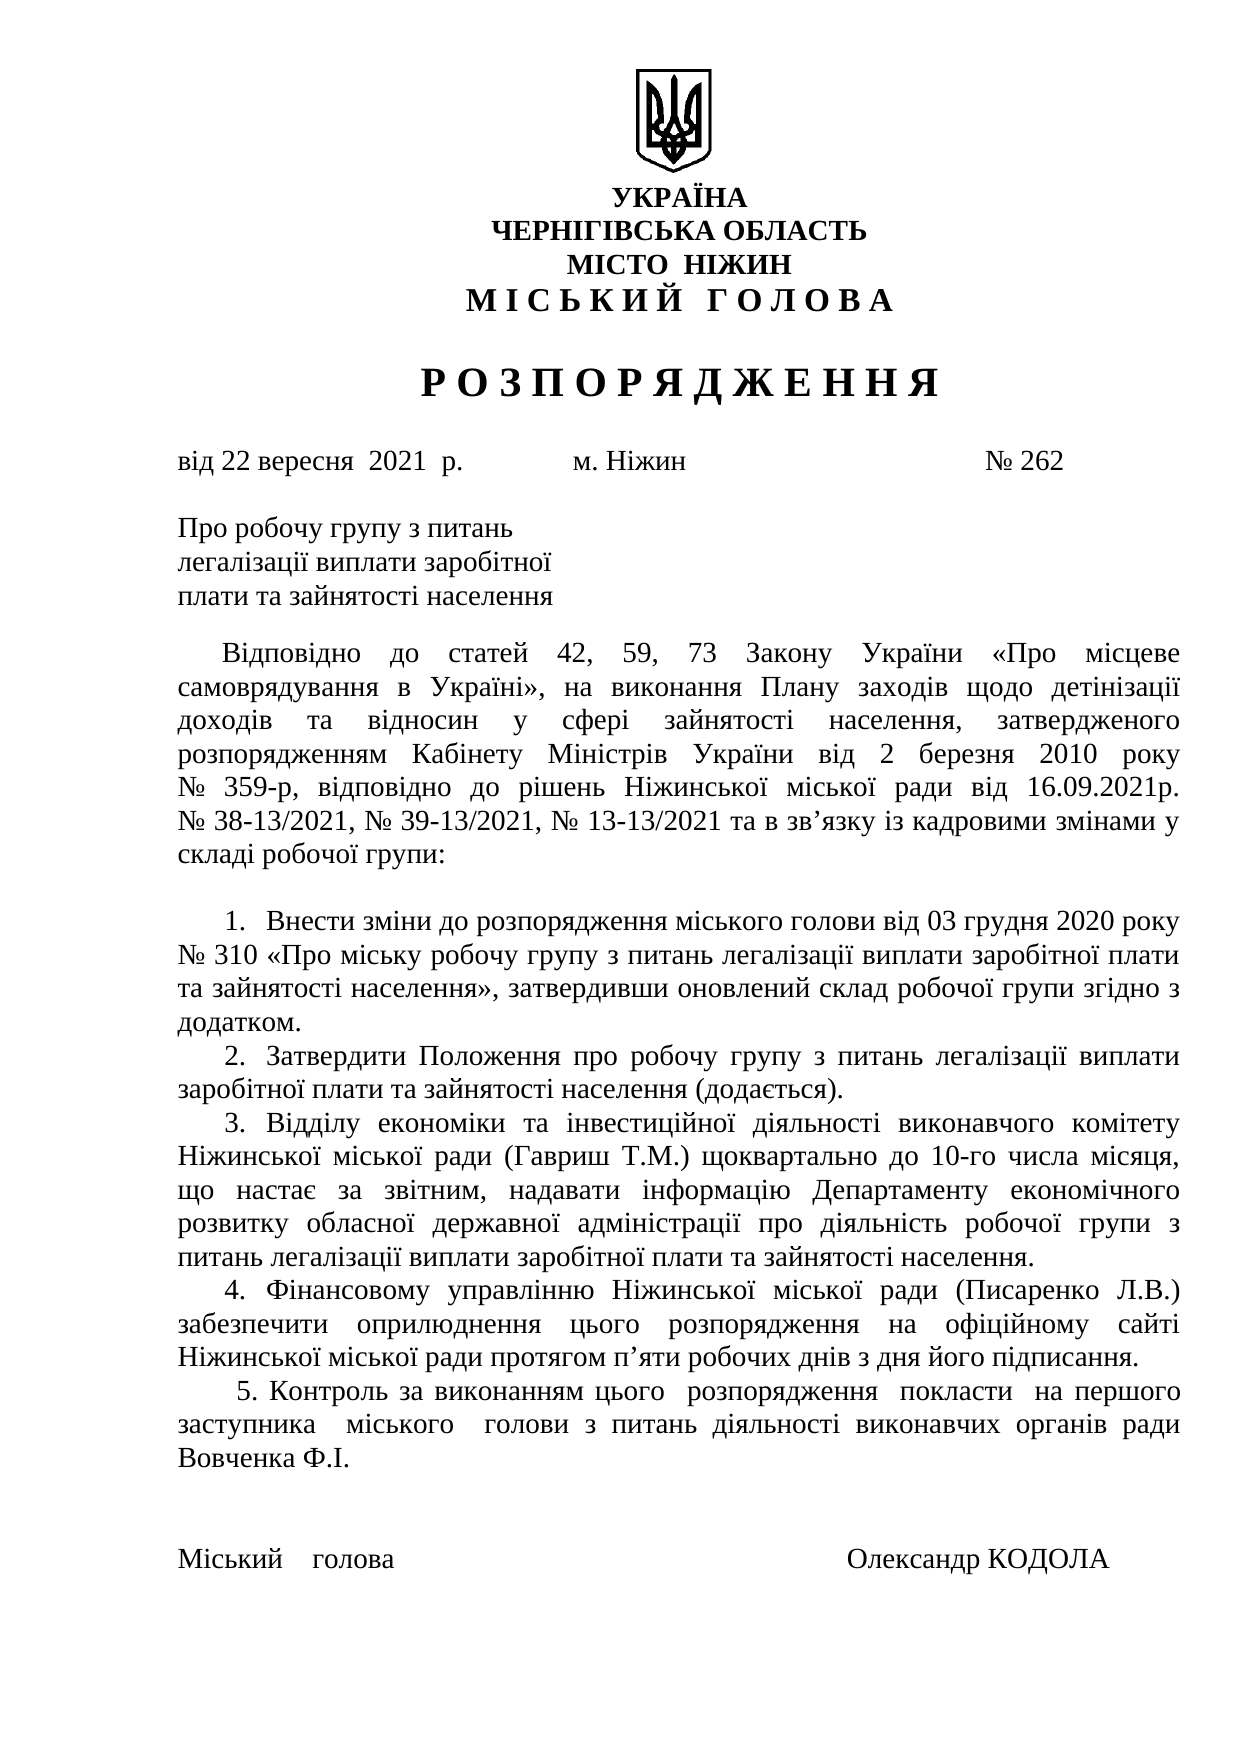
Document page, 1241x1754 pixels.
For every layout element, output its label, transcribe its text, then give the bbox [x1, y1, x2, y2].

list Затвердити Положення про робочу групу з питань легалізації виплати заробітної плати та зайнятості населення (додається). [177, 1038, 1181, 1105]
text Р О З П О Р Я Д Ж Е Н Н Я [177, 357, 1181, 405]
list Відділу економіки та інвестиційної діяльності виконавчого комітету Ніжинської міської ради (Гавриш Т.М.) щоквартально до 10-го числа місяця, що настає за звітним, надавати інформацію Департаменту економічного розвитку обласної державної адміністрації про діяльність робочої групи з питань легалізації виплати заробітної плати та зайнятості населення. [177, 1105, 1181, 1272]
text Міський голова Олександр КОДОЛА [177, 1541, 1181, 1574]
list Фінансовому управлінню Ніжинської міської ради (Писаренко Л.В.) забезпечити оприлюднення цього розпорядження на офіційному сайті Ніжинської міської ради протягом п’яти робочих днів з дня його підписання. [177, 1272, 1181, 1373]
text плати та зайнятості населення [177, 578, 1181, 611]
text Про робочу групу з питань [177, 511, 1181, 544]
text Відповідно до статей 42, 59, 73 Закону України «Про місцеве самоврядування в Україні», на виконання Плану заходів щодо детінізації доходів та відносин у сфері зайнятості населення, затвердженого розпорядженням Кабінету Міністрів України від 2 березня 2010 року № 359-р, відповідно до рішень Ніжинської міської ради від 16.09.2021р. № 38-13/2021, № 39-13/2021, № 13-13/2021 та в зв’язку із кадровими змінами у складі робочої групи: [177, 635, 1181, 870]
list 5. Контроль за виконанням цього розпорядження покласти на першого заступника міського голови з питань діяльності виконавчих органів ради Вовченка Ф.І. [177, 1373, 1181, 1474]
text МІСТО НІЖИН [177, 247, 1181, 281]
picture [636, 69, 712, 173]
text УКРАЇНА [177, 180, 1181, 213]
text від 22 вересня 2021 р. м. Ніжин № 262 [177, 443, 1181, 477]
text М І С Ь К И Й Г О Л О В А [177, 281, 1181, 319]
list Внести зміни до розпорядження міського голови від 03 грудня 2020 року № 310 «Про міську робочу групу з питань легалізації виплати заробітної плати та зайнятості населення», затвердивши оновлений склад робочої групи згідно з додатком. [177, 903, 1181, 1038]
text ЧЕРНІГІВСЬКА ОБЛАСТЬ [177, 213, 1181, 247]
text легалізації виплати заробітної [177, 544, 1181, 578]
